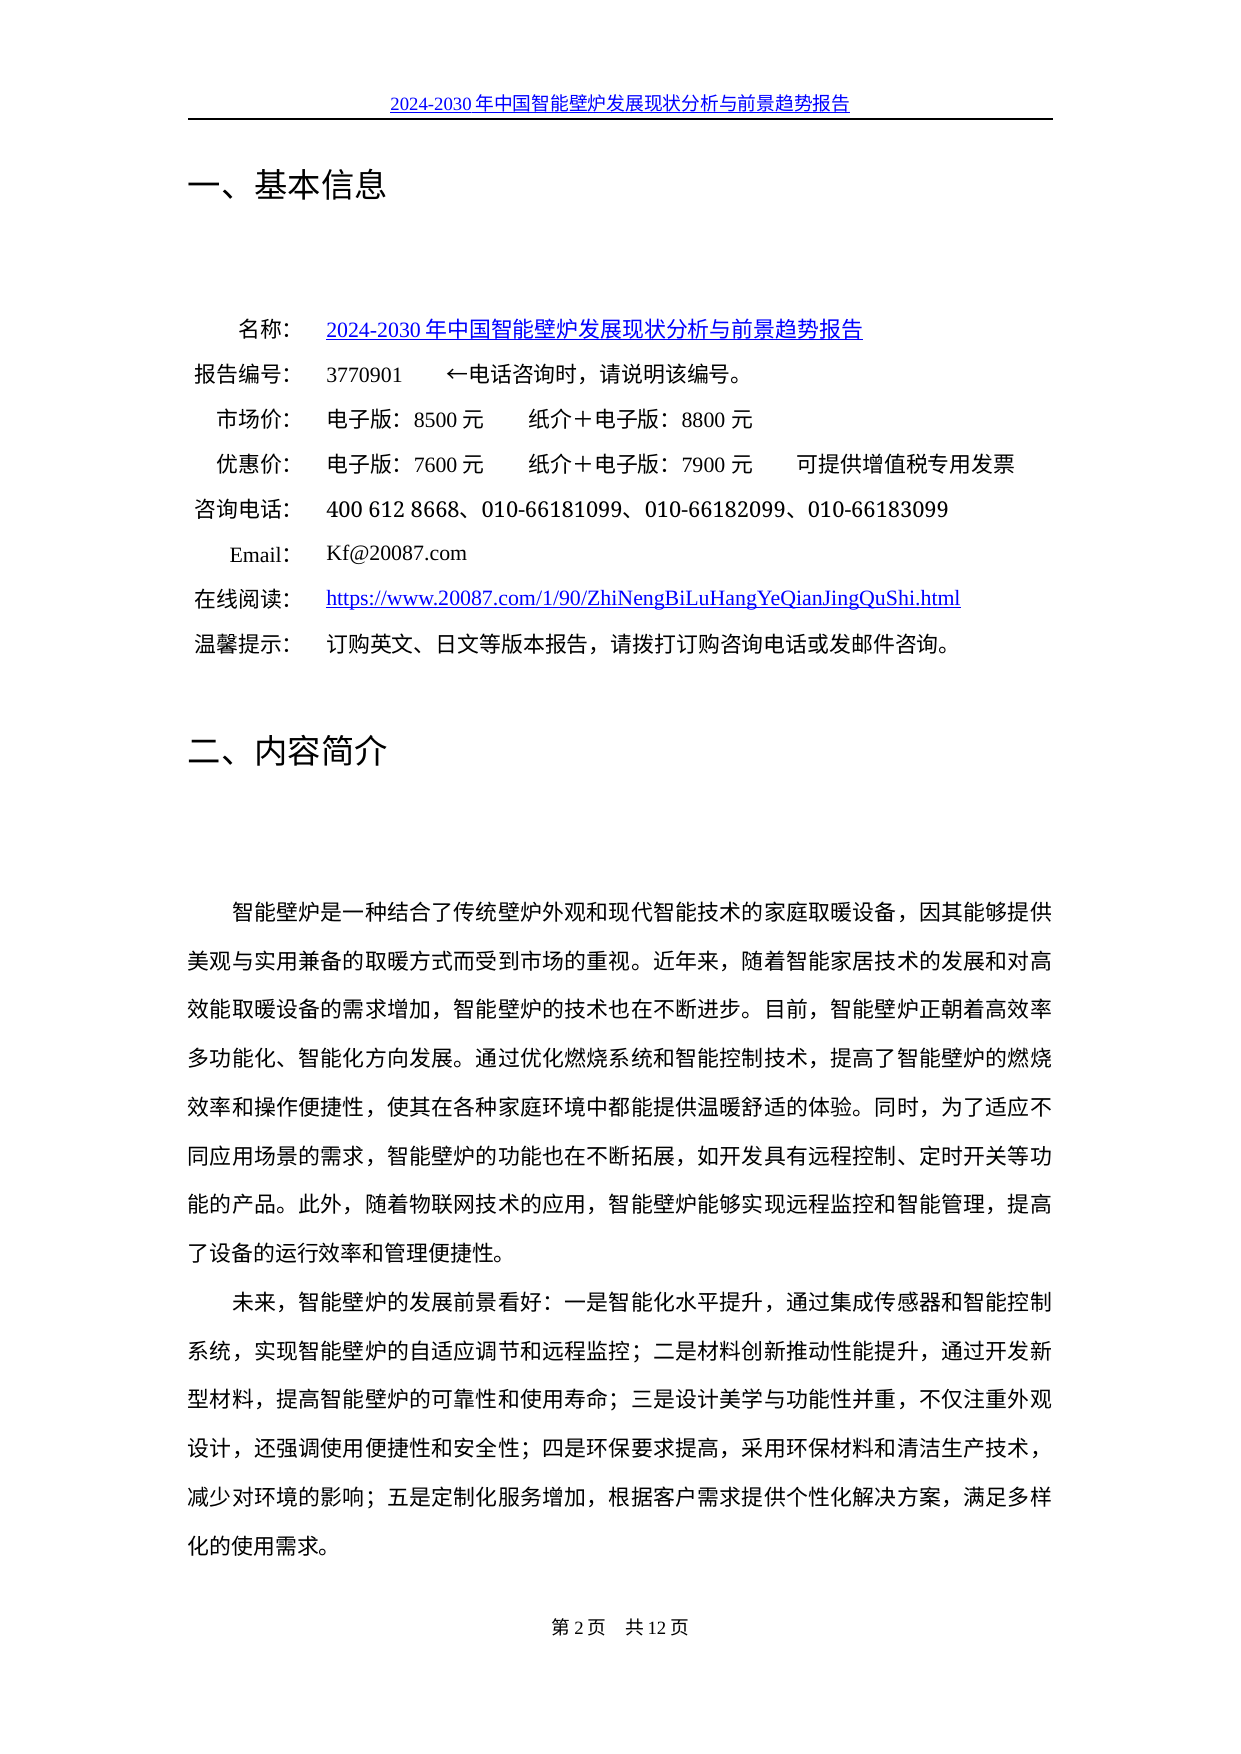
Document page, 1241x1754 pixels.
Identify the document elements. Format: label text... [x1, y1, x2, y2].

title 二、内容简介 [187, 717, 1053, 782]
table_cell 电子版：8500 元 纸介＋电子版：8800 元 [315, 402, 1073, 447]
table_cell 报告编号： [167, 357, 315, 402]
table_cell 3770901 ←电话咨询时，请说明该编号。 [315, 357, 1073, 402]
table_cell [315, 582, 1073, 627]
table_cell 400 612 8668、010-66181099、010-66182099、010-66183099 [315, 492, 1073, 537]
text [187, 894, 1053, 1561]
table_header 2024-2030年中国智能壁炉发展现状分析与前景趋势报告 [315, 312, 1073, 357]
title 一、基本信息 [187, 150, 1053, 215]
table_header 名称： [167, 312, 315, 357]
table_cell 在线阅读： [167, 582, 315, 627]
table_cell 温馨提示： [167, 627, 315, 672]
table_cell 电子版：7600 元 纸介＋电子版：7900 元 可提供增值税专用发票 [315, 447, 1073, 492]
table_cell 优惠价： [167, 447, 315, 492]
table_cell 市场价： [167, 402, 315, 447]
table_cell 咨询电话： [167, 492, 315, 537]
table_cell 订购英文、日文等版本报告，请拨打订购咨询电话或发邮件咨询。 [315, 627, 1073, 672]
table_cell Email： [167, 537, 315, 582]
table_cell Kf@20087.com [315, 537, 1073, 582]
